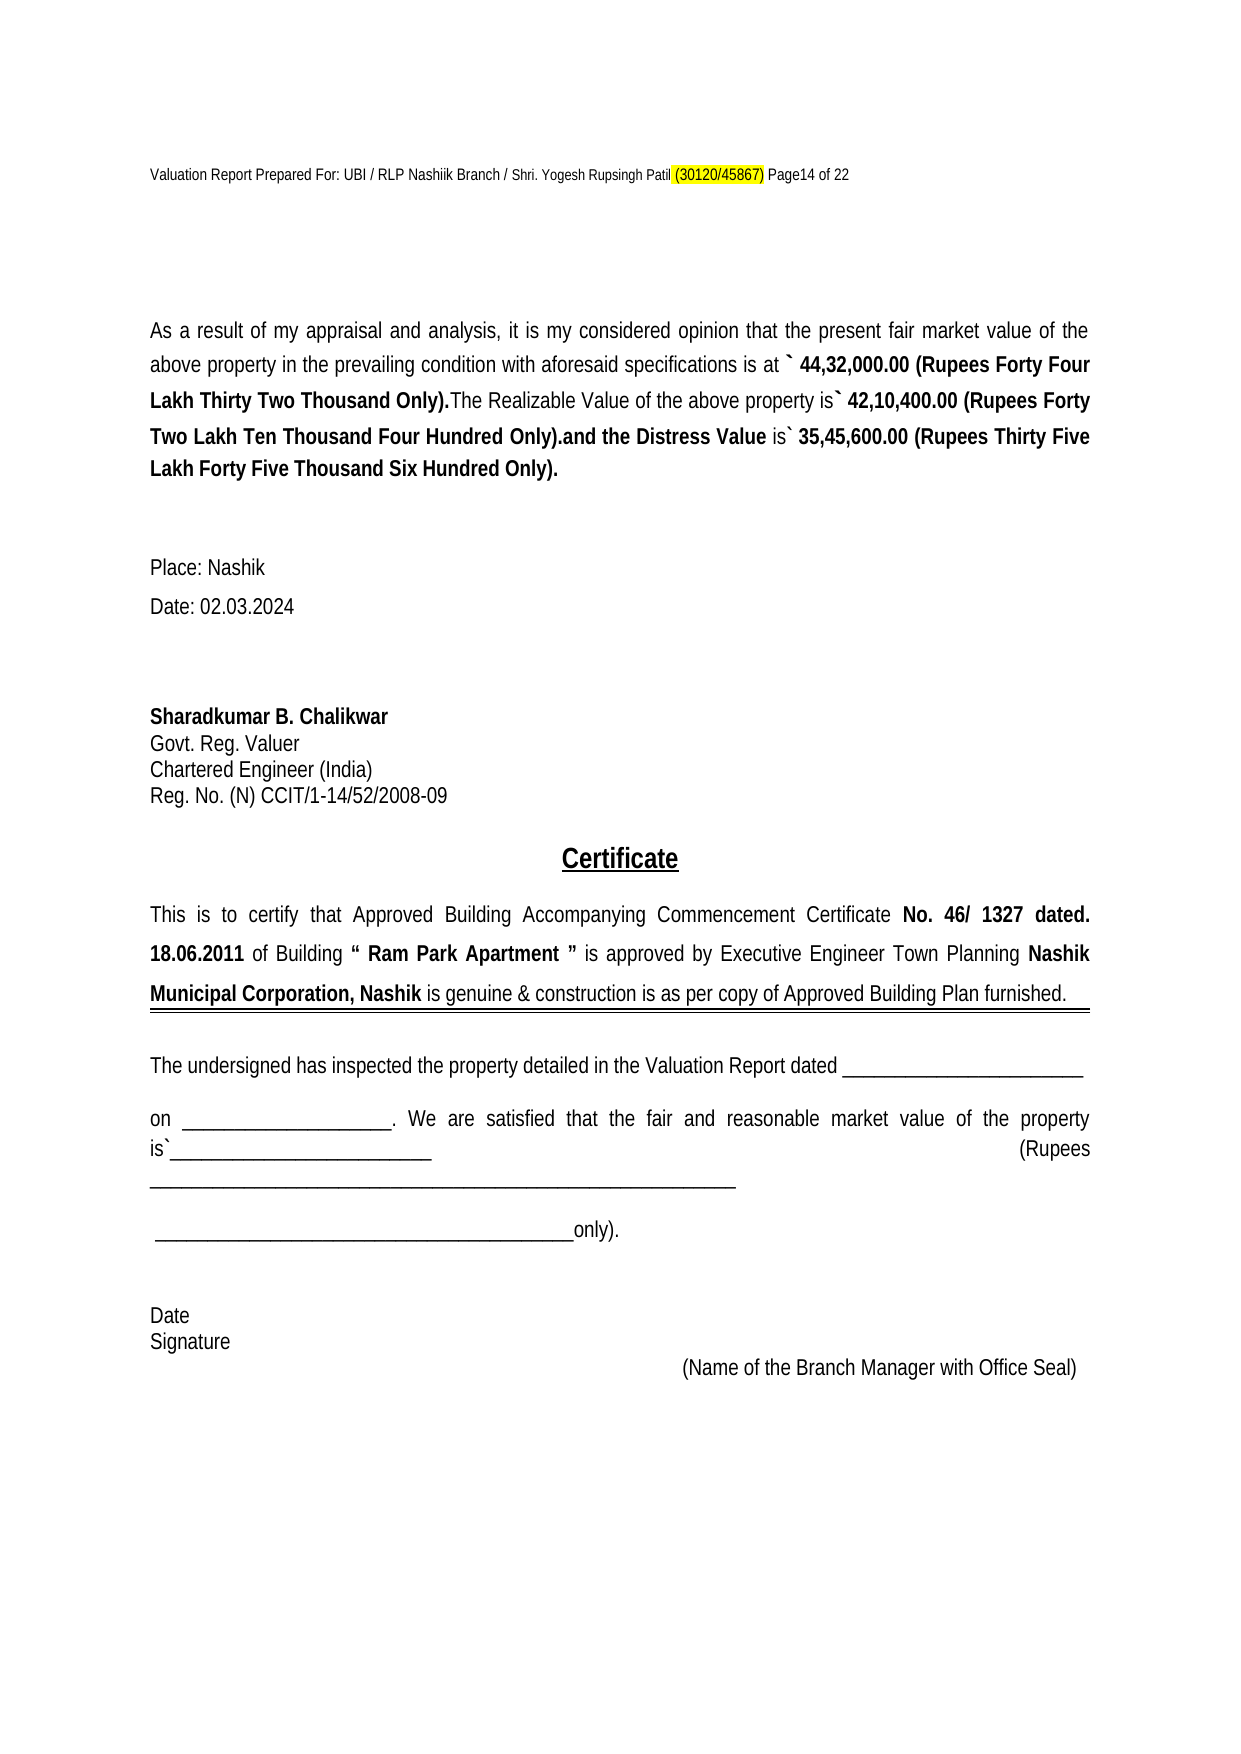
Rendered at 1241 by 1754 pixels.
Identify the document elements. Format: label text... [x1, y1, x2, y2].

text Date [150, 1302, 1090, 1328]
text Date: 02.03.2024 [150, 593, 1090, 619]
text (Name of the Branch Manager with Office Seal) [150, 1354, 1090, 1381]
text Signature [150, 1328, 1090, 1354]
text ________________________________________only). [150, 1216, 1090, 1242]
text Place: Nashik [150, 553, 1090, 580]
text This is to certify that Approved Building Accompanying Commencement Certificate No. 46/ 1327 dated. 18.06.2011 of Building “ Ram Park Apartment ” is approved by Executive Engineer Town Planning Nashik Municipal Corporation, Nashik is genuine & construction is as per copy of Approved Building Plan furnished. [150, 901, 1090, 1008]
text As a result of my appraisal and analysis, it is my considered opinion that the present fair market value of the above property in the prevailing condition with aforesaid specifications is at ` 44,32,000.00 (Rupees Forty Four Lakh Thirty Two Thousand Only).The Realizable Value of the above property is` 42,10,400.00 (Rupees Forty Two Lakh Ten Thousand Four Hundred Only).and the Distress Value is` 35,45,600.00 (Rupees Thirty Five Lakh Forty Five Thousand Six Hundred Only). [150, 317, 1090, 481]
text Chartered Engineer (India) [150, 756, 1090, 782]
text on ____________________. We are satisfied that the fair and reasonable market value of the property is`_________________________ (Rupees ________________________________________________________ [150, 1105, 1090, 1189]
text The undersigned has inspected the property detailed in the Valuation Report dated _______________________ [150, 1052, 1090, 1079]
text Govt. Reg. Valuer [150, 729, 1090, 756]
text Certificate [150, 841, 1090, 874]
text Reg. No. (N) CCIT/1-14/52/2008-09 [150, 782, 1090, 808]
text Sharadkumar B. Chalikwar [150, 703, 1090, 729]
